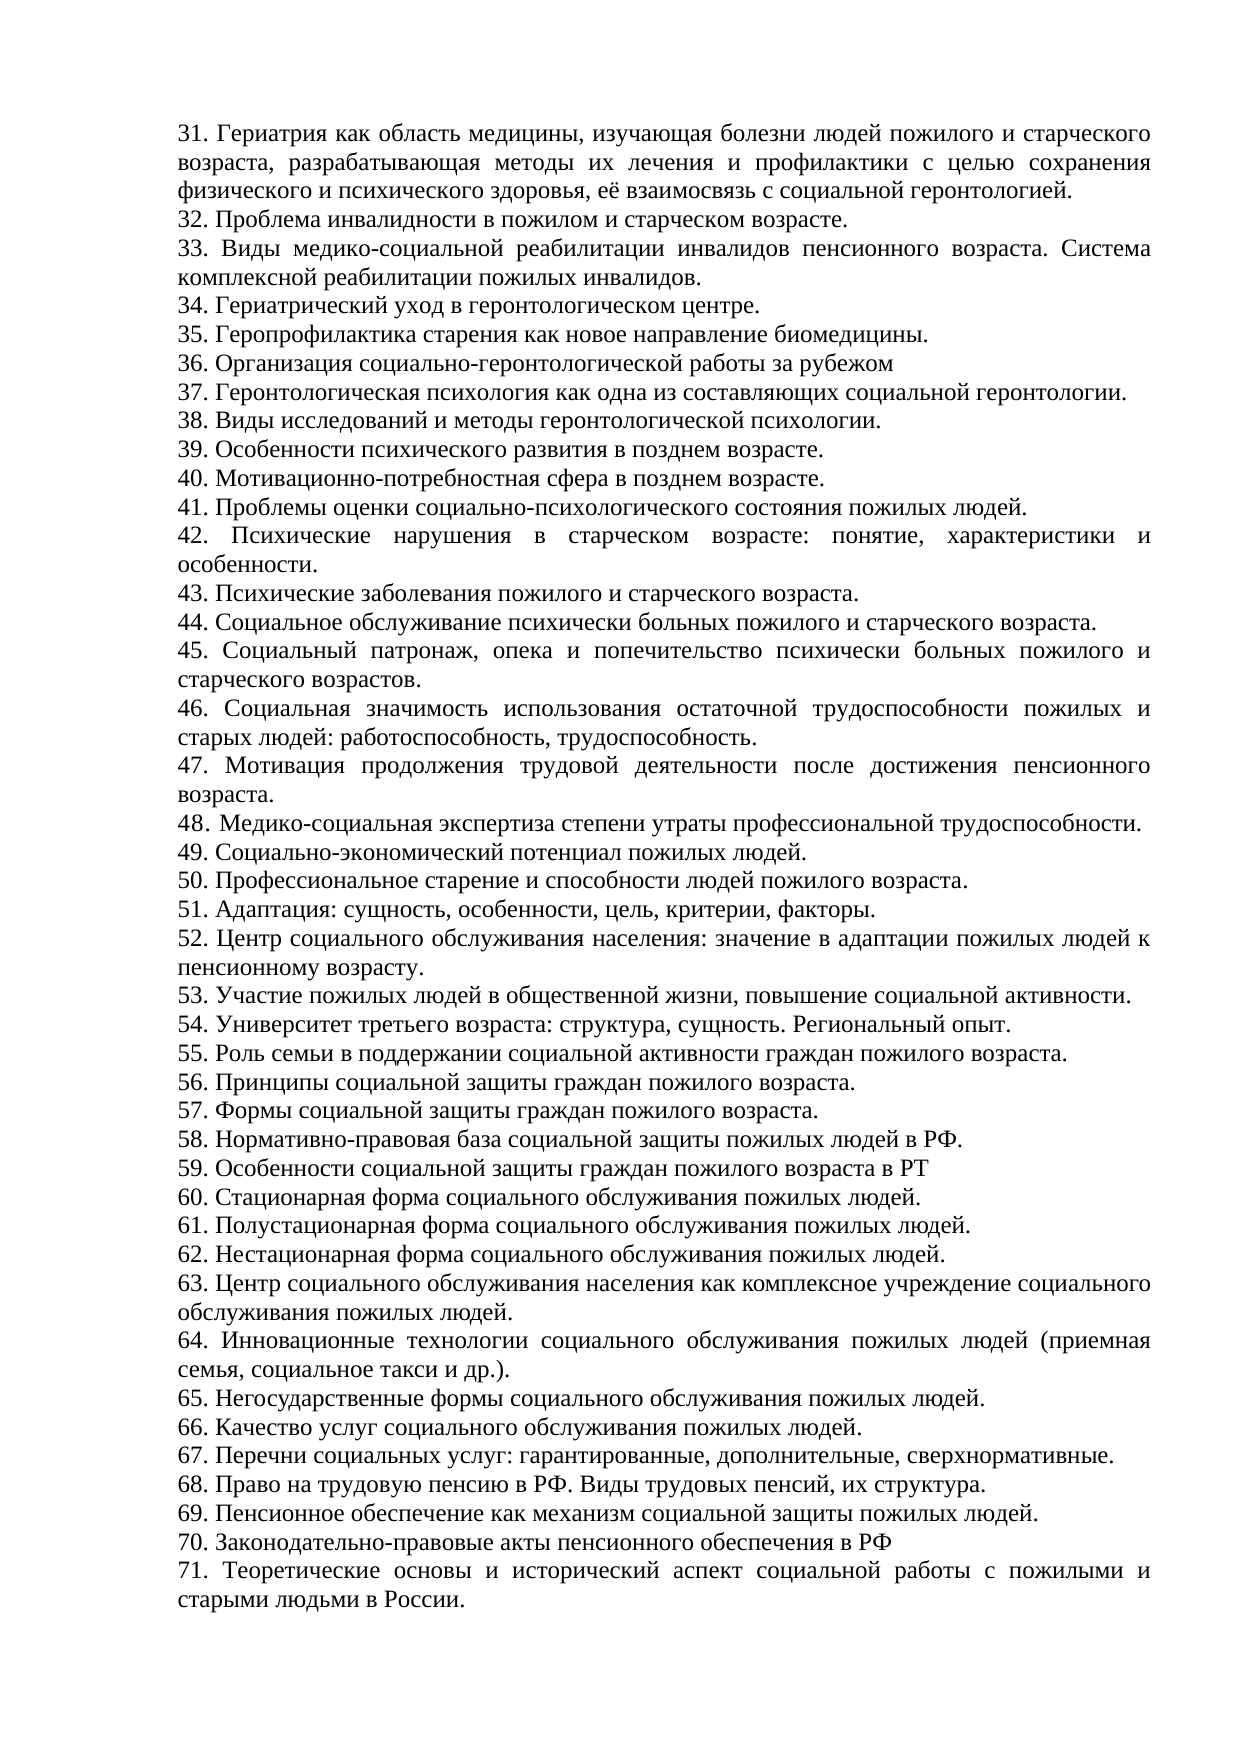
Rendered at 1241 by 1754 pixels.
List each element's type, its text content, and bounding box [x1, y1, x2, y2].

text 61. Полустационарная форма социального обслуживания пожилых людей. [177, 1211, 1152, 1239]
text 38. Виды исследований и методы геронтологической психологии. [177, 406, 1152, 434]
text 66. Качество услуг социального обслуживания пожилых людей. [177, 1412, 1152, 1441]
text 44. Социальное обслуживание психически больных пожилого и старческого возраста. [177, 607, 1152, 636]
text 54. Университет третьего возраста: структура, сущность. Региональный опыт. [177, 1009, 1152, 1038]
text 42. Психические нарушения в старческом возрасте: понятие, характеристики и особенности. [177, 521, 1152, 578]
text 64. Инновационные технологии социального обслуживания пожилых людей (приемная семья, социальное такси и др.). [177, 1326, 1152, 1383]
text 58. Нормативно-правовая база социальной защиты пожилых людей в РФ. [177, 1124, 1152, 1153]
text 32. Проблема инвалидности в пожилом и старческом возрасте. [177, 204, 1152, 233]
text 48. Медико-социальная экспертиза степени утраты профессиональной трудоспособности. [177, 808, 1152, 837]
text 31. Гериатрия как область медицины, изучающая болезни людей пожилого и старческого возраста, разрабатывающая методы их лечения и профилактики с целью сохранения физического и психического здоровья, её взаимосвязь с социальной геронтологией. [177, 118, 1152, 204]
text 57. Формы социальной защиты граждан пожилого возраста. [177, 1096, 1152, 1124]
text 52. Центр социального обслуживания населения: значение в адаптации пожилых людей к пенсионному возрасту. [177, 923, 1152, 981]
text 46. Социальная значимость использования остаточной трудоспособности пожилых и старых людей: работоспособность, трудоспособность. [177, 693, 1152, 751]
text 51. Адаптация: сущность, особенности, цель, критерии, факторы. [177, 894, 1152, 923]
text 60. Стационарная форма социального обслуживания пожилых людей. [177, 1182, 1152, 1211]
text 36. Организация социально-геронтологической работы за рубежом [177, 348, 1152, 377]
text 35. Геропрофилактика старения как новое направление биомедицины. [177, 319, 1152, 348]
text 45. Социальный патронаж, опека и попечительство психически больных пожилого и старческого возрастов. [177, 636, 1152, 693]
text 39. Особенности психического развития в позднем возрасте. [177, 434, 1152, 463]
text 50. Профессиональное старение и способности людей пожилого возраста. [177, 866, 1152, 894]
text 53. Участие пожилых людей в общественной жизни, повышение социальной активности. [177, 981, 1152, 1009]
text 63. Центр социального обслуживания населения как комплексное учреждение социального обслуживания пожилых людей. [177, 1268, 1152, 1326]
text 59. Особенности социальной защиты граждан пожилого возраста в РТ [177, 1153, 1152, 1182]
list 47. Мотивация продолжения трудовой деятельности после достижения пенсионного возраста. [177, 751, 1152, 808]
text 56. Принципы социальной защиты граждан пожилого возраста. [177, 1067, 1152, 1096]
text 34. Гериатрический уход в геронтологическом центре. [177, 291, 1152, 319]
text 37. Геронтологическая психология как одна из составляющих социальной геронтологии. [177, 377, 1152, 406]
text 70. Законодательно-правовые акты пенсионного обеспечения в РФ [177, 1527, 1152, 1556]
text 65. Негосударственные формы социального обслуживания пожилых людей. [177, 1383, 1152, 1412]
text 55. Роль семьи в поддержании социальной активности граждан пожилого возраста. [177, 1038, 1152, 1067]
text 62. Нестационарная форма социального обслуживания пожилых людей. [177, 1239, 1152, 1268]
text 43. Психические заболевания пожилого и старческого возраста. [177, 578, 1152, 607]
text 68. Право на трудовую пенсию в РФ. Виды трудовых пенсий, их структура. [177, 1469, 1152, 1498]
text 49. Социально-экономический потенциал пожилых людей. [177, 837, 1152, 866]
text 40. Мотивационно-потребностная сфера в позднем возрасте. [177, 463, 1152, 492]
text 71. Теоретические основы и исторический аспект социальной работы с пожилыми и старыми людьми в России. [177, 1556, 1152, 1613]
text 41. Проблемы оценки социально-психологического состояния пожилых людей. [177, 492, 1152, 521]
text 67. Перечни социальных услуг: гарантированные, дополнительные, сверхнормативные. [177, 1441, 1152, 1469]
text 69. Пенсионное обеспечение как механизм социальной защиты пожилых людей. [177, 1498, 1152, 1527]
text 33. Виды медико-социальной реабилитации инвалидов пенсионного возраста. Система комплексной реабилитации пожилых инвалидов. [177, 233, 1152, 291]
